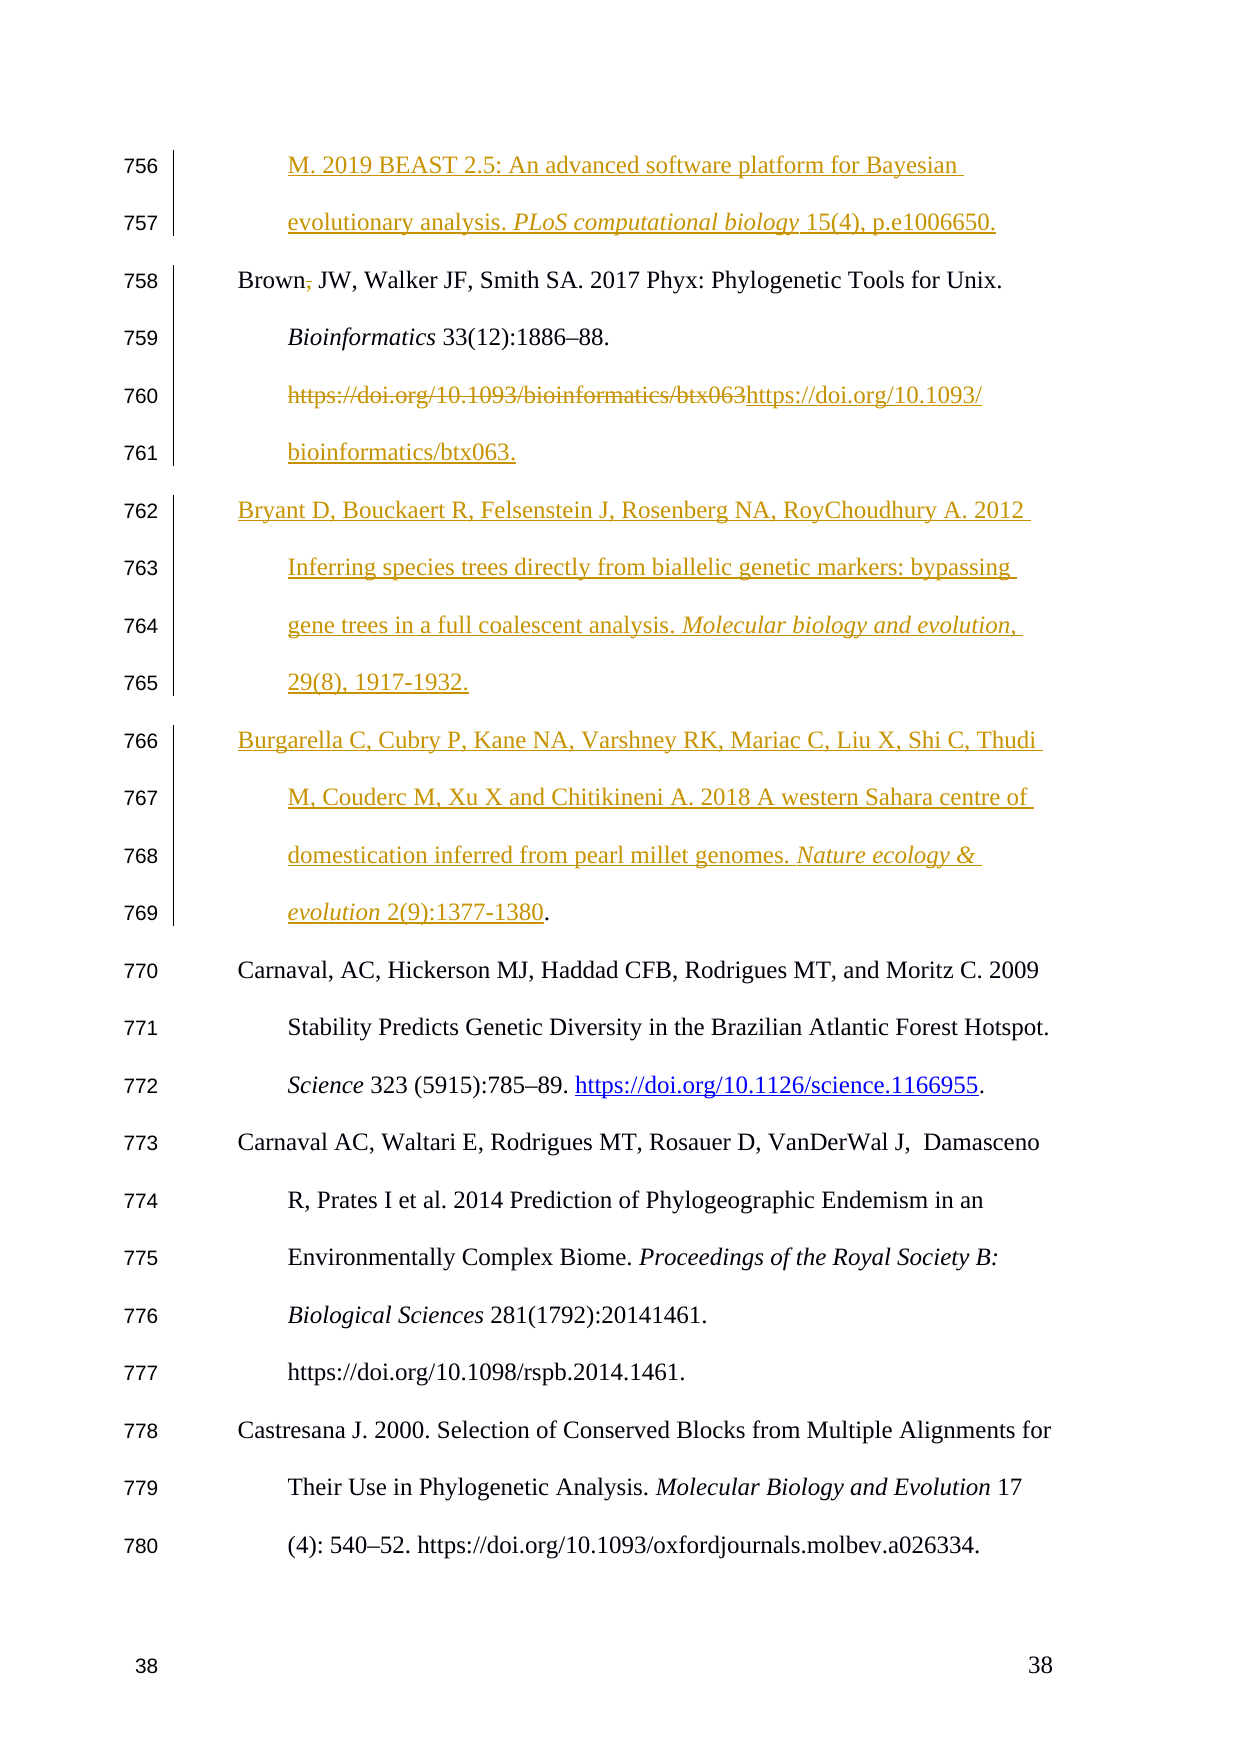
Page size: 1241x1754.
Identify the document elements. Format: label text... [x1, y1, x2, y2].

text Carnaval AC, Waltari E, Rodrigues MT, Rosauer D, VanDerWal J, Damasceno R, Prates I et al. 2014 Prediction of Phylogeographic Endemism in an Environmentally Complex Biome. Proceedings of the Royal Society B: Biological Sciences 281(1792):20141461. https://doi.org/10.1098/rspb.2014.1461. [237, 1127, 1053, 1386]
text Brown JW, Walker JF, Smith SA. 2017 Phyx: Phylogenetic Tools for Unix. Bioinformatics 33(12):1886–88. [237, 265, 1053, 466]
text . [237, 725, 1053, 926]
text Carnaval, AC, Hickerson MJ, Haddad CFB, Rodrigues MT, and Moritz C. 2009 Stability Predicts Genetic Diversity in the Brazilian Atlantic Forest Hotspot. Science 323 (5915):785–89. https://doi.org/10.1126/science.1166955. [237, 955, 1053, 1099]
text Castresana J. 2000. Selection of Conserved Blocks from Multiple Alignments for Their Use in Phylogenetic Analysis. Molecular Biology and Evolution 17 (4): 540–52. https://doi.org/10.1093/oxfordjournals.molbev.a026334. [237, 1415, 1053, 1559]
